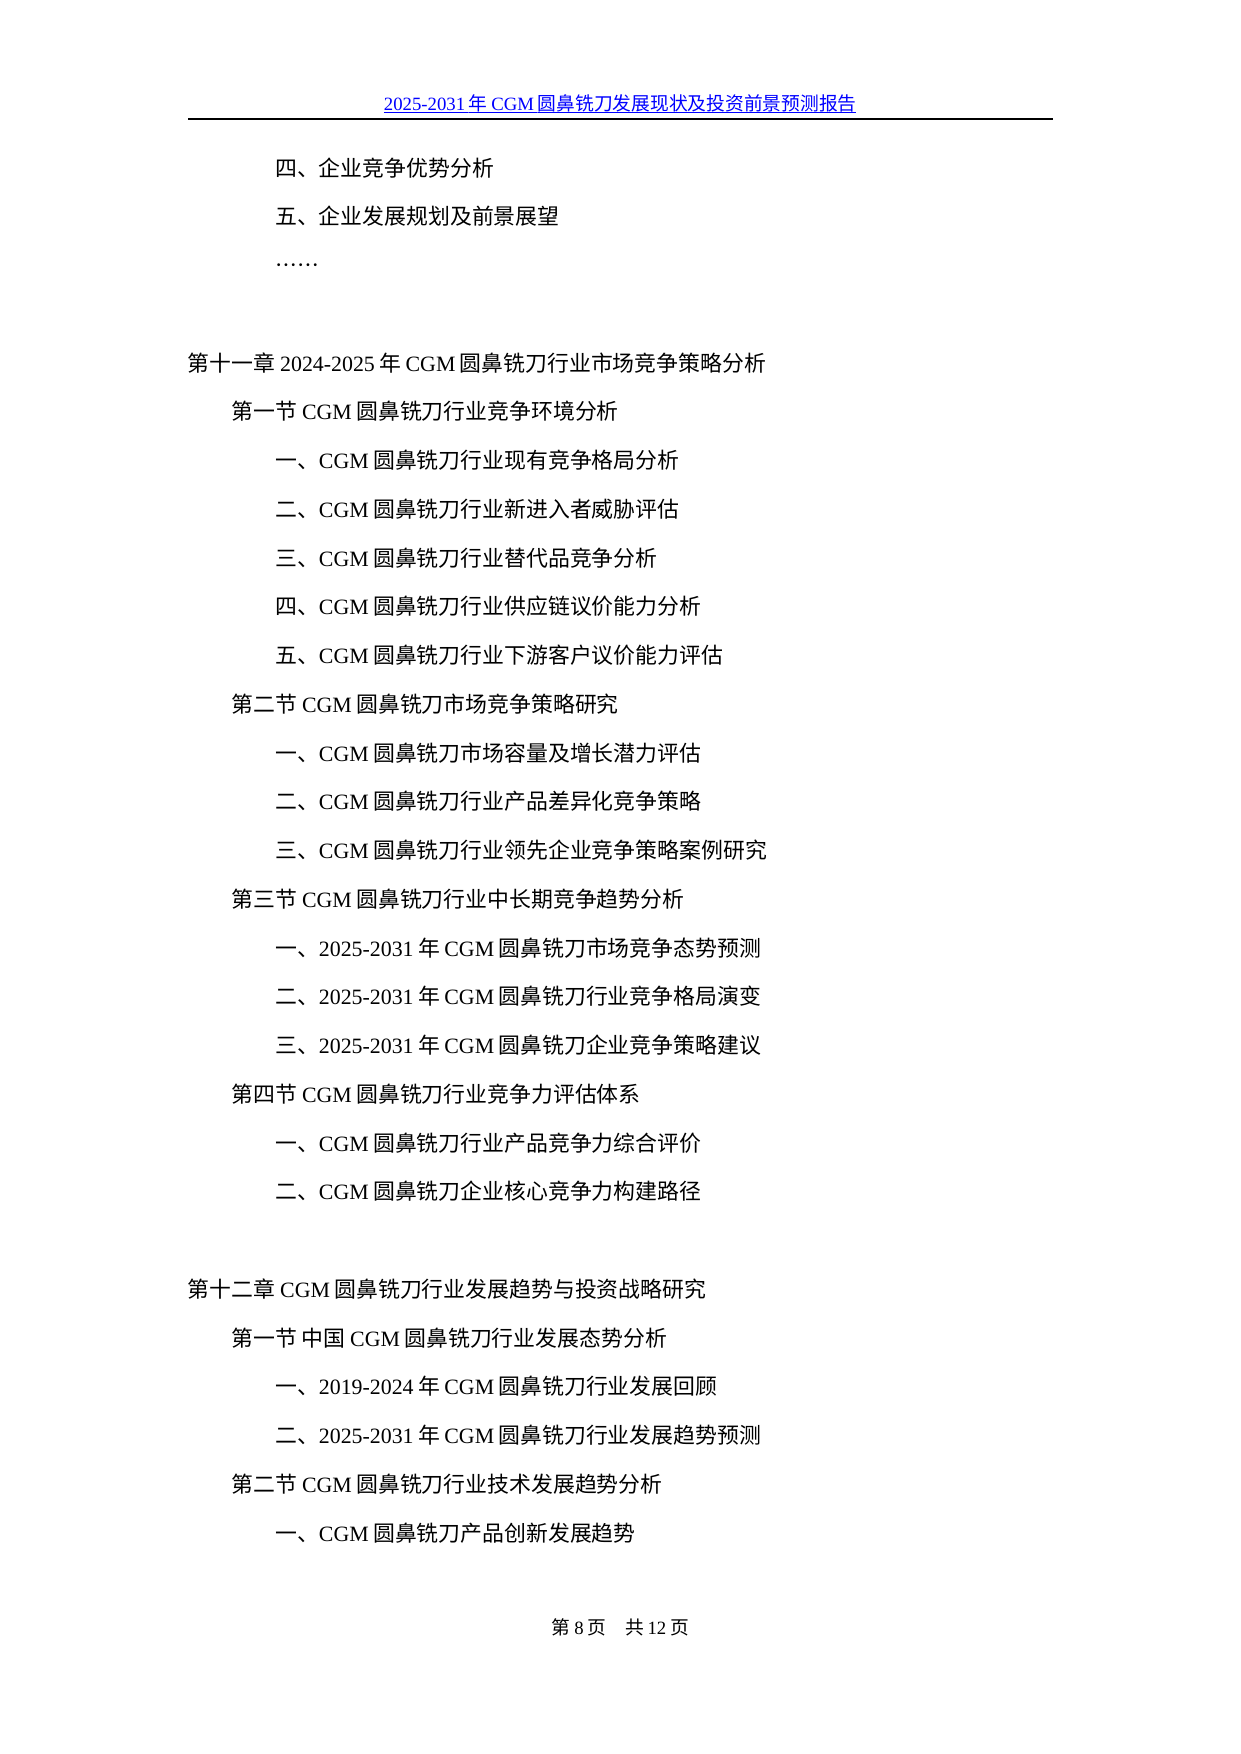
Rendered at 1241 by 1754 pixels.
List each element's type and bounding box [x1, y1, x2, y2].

text [187, 150, 1053, 1548]
